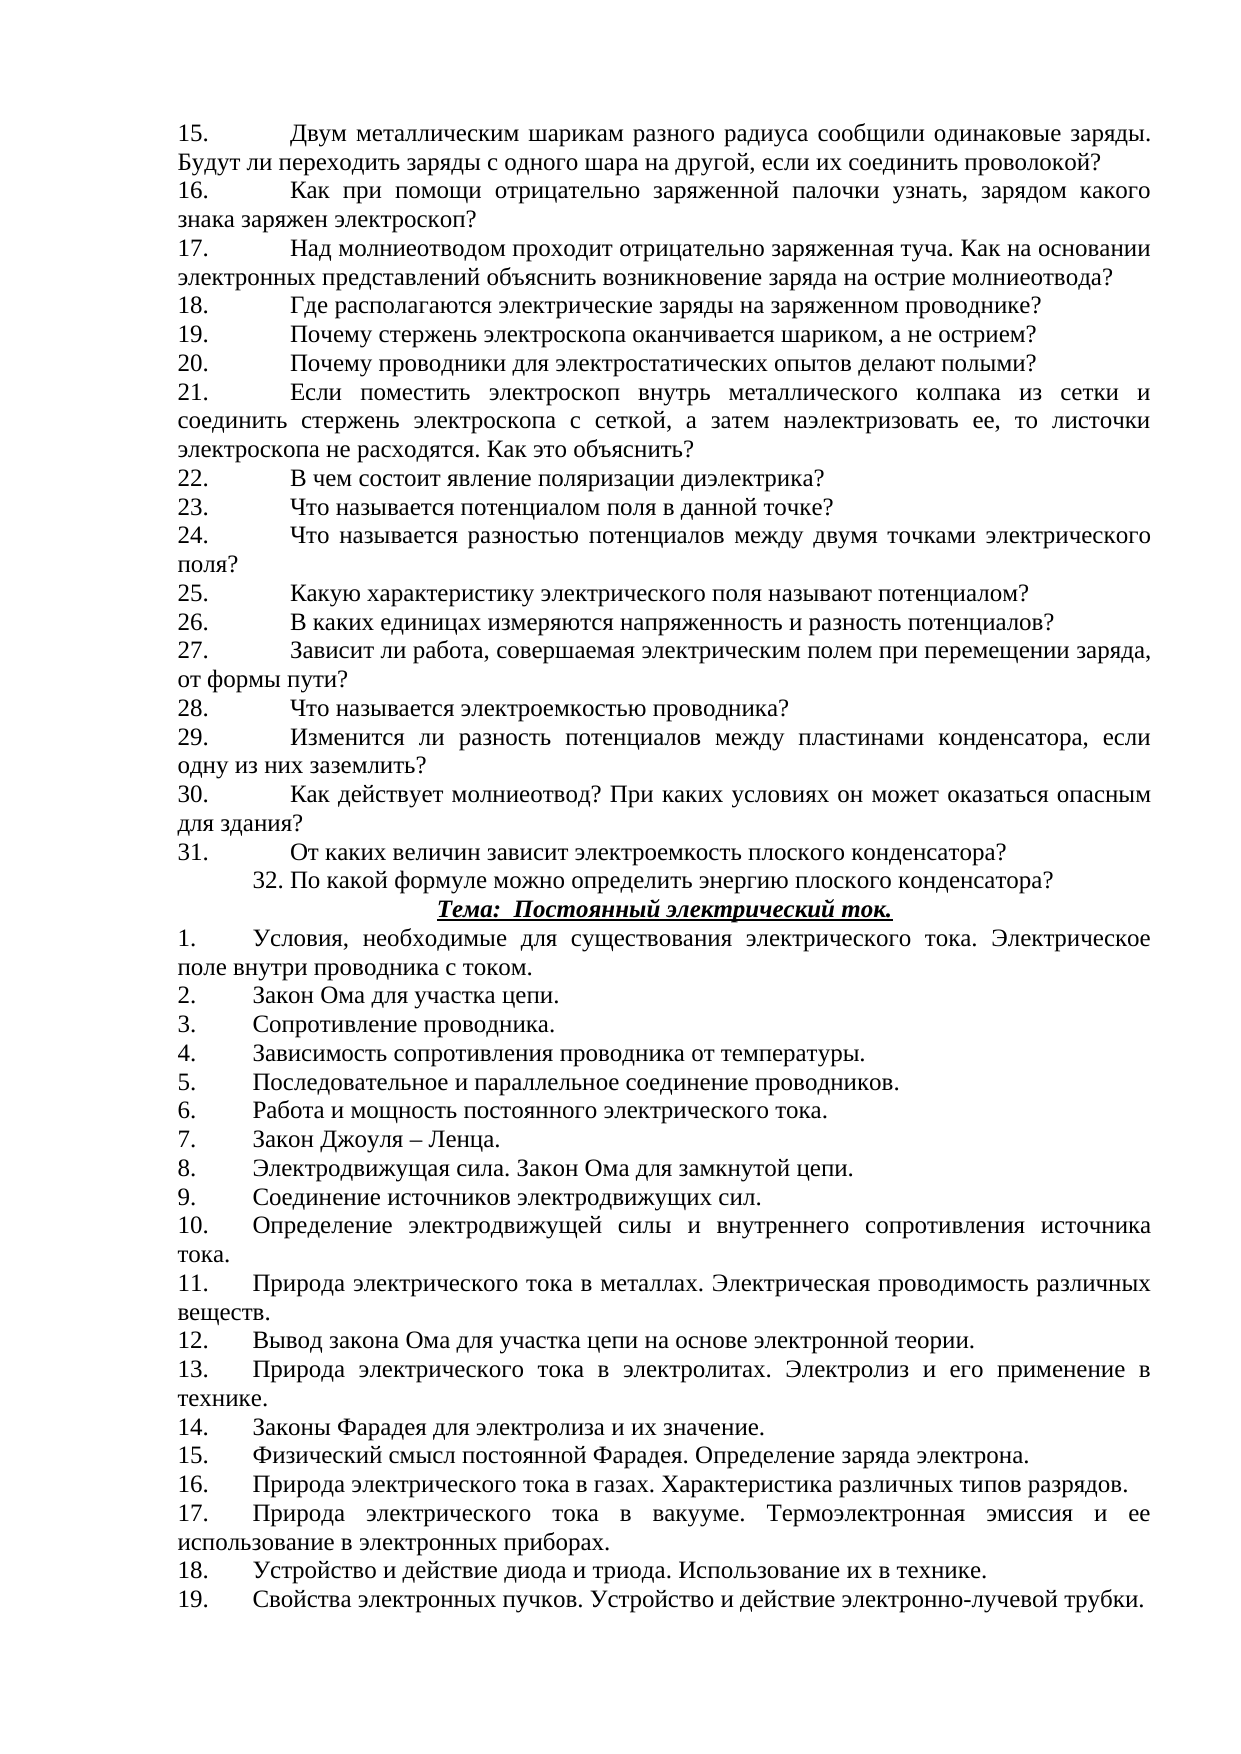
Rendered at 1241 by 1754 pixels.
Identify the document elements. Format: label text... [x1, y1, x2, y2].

list Закон Джоуля – Ленца. [177, 1124, 1152, 1153]
list В каких единицах измеряются напряженность и разность потенциалов? [177, 607, 1152, 636]
list Что называется разностью потенциалов между двумя точками электрического поля? [177, 521, 1152, 578]
list Двум металлическим шарикам разного радиуса сообщили одинаковые заряды. Будут ли переходить заряды с одного шара на другой, если их соединить проволокой? [177, 118, 1152, 176]
list Определение электродвижущей силы и внутреннего сопротивления источника тока. [177, 1211, 1152, 1268]
list Физический смысл постоянной Фарадея. Определение заряда электрона. [177, 1441, 1152, 1469]
list От каких величин зависит электроемкость плоского конденсатора? [177, 837, 1152, 866]
list Почему проводники для электростатических опытов делают полыми? [177, 348, 1152, 377]
list Как при помощи отрицательно заряженной палочки узнать, зарядом какого знака заряжен электроскоп? [177, 176, 1152, 233]
text Тема: Постоянный электрический ток. [177, 894, 1152, 923]
list Если поместить электроскоп внутрь металлического колпака из сетки и соединить стержень электроскопа с сеткой, а затем наэлектризовать ее, то листочки электроскопа не расходятся. Как это объяснить? [177, 377, 1152, 463]
list Природа электрического тока в электролитах. Электролиз и его применение в технике. [177, 1354, 1152, 1412]
list Электродвижущая сила. Закон Ома для замкнутой цепи. [177, 1153, 1152, 1182]
list Сопротивление проводника. [177, 1009, 1152, 1038]
list В чем состоит явление поляризации диэлектрика? [177, 463, 1152, 492]
list Соединение источников электродвижущих сил. [177, 1182, 1152, 1211]
list Изменится ли разность потенциалов между пластинами конденсатора, если одну из них заземлить? [177, 722, 1152, 779]
list Где располагаются электрические заряды на заряженном проводнике? [177, 291, 1152, 319]
list Законы Фарадея для электролиза и их значение. [177, 1412, 1152, 1441]
list Природа электрического тока в металлах. Электрическая проводимость различных веществ. [177, 1268, 1152, 1326]
list Условия, необходимые для существования электрического тока. Электрическое поле внутри проводника с током. [177, 923, 1152, 981]
list Почему стержень электроскопа оканчивается шариком, а не острием? [177, 319, 1152, 348]
list Зависит ли работа, совершаемая электрическим полем при перемещении заряда, от формы пути? [177, 636, 1152, 693]
list Как действует молниеотвод? При каких условиях он может оказаться опасным для здания? [177, 779, 1152, 837]
list Свойства электронных пучков. Устройство и действие электронно-лучевой трубки. [177, 1584, 1152, 1613]
text 32. По какой формуле можно определить энергию плоского конденсатора? [215, 866, 1152, 894]
list Устройство и действие диода и триода. Использование их в технике. [177, 1556, 1152, 1584]
list Какую характеристику электрического поля называют потенциалом? [177, 578, 1152, 607]
list Природа электрического тока в газах. Характеристика различных типов разрядов. [177, 1469, 1152, 1498]
list Над молниеотводом проходит отрицательно заряженная туча. Как на основании электронных представлений объяснить возникновение заряда на острие молниеотвода? [177, 233, 1152, 291]
list Работа и мощность постоянного электрического тока. [177, 1096, 1152, 1124]
list Последовательное и параллельное соединение проводников. [177, 1067, 1152, 1096]
list Зависимость сопротивления проводника от температуры. [177, 1038, 1152, 1067]
list Что называется потенциалом поля в данной точке? [177, 492, 1152, 521]
list Вывод закона Ома для участка цепи на основе электронной теории. [177, 1326, 1152, 1354]
list Природа электрического тока в вакууме. Термоэлектронная эмиссия и ее использование в электронных приборах. [177, 1498, 1152, 1556]
list Закон Ома для участка цепи. [177, 981, 1152, 1009]
list Что называется электроемкостью проводника? [177, 693, 1152, 722]
